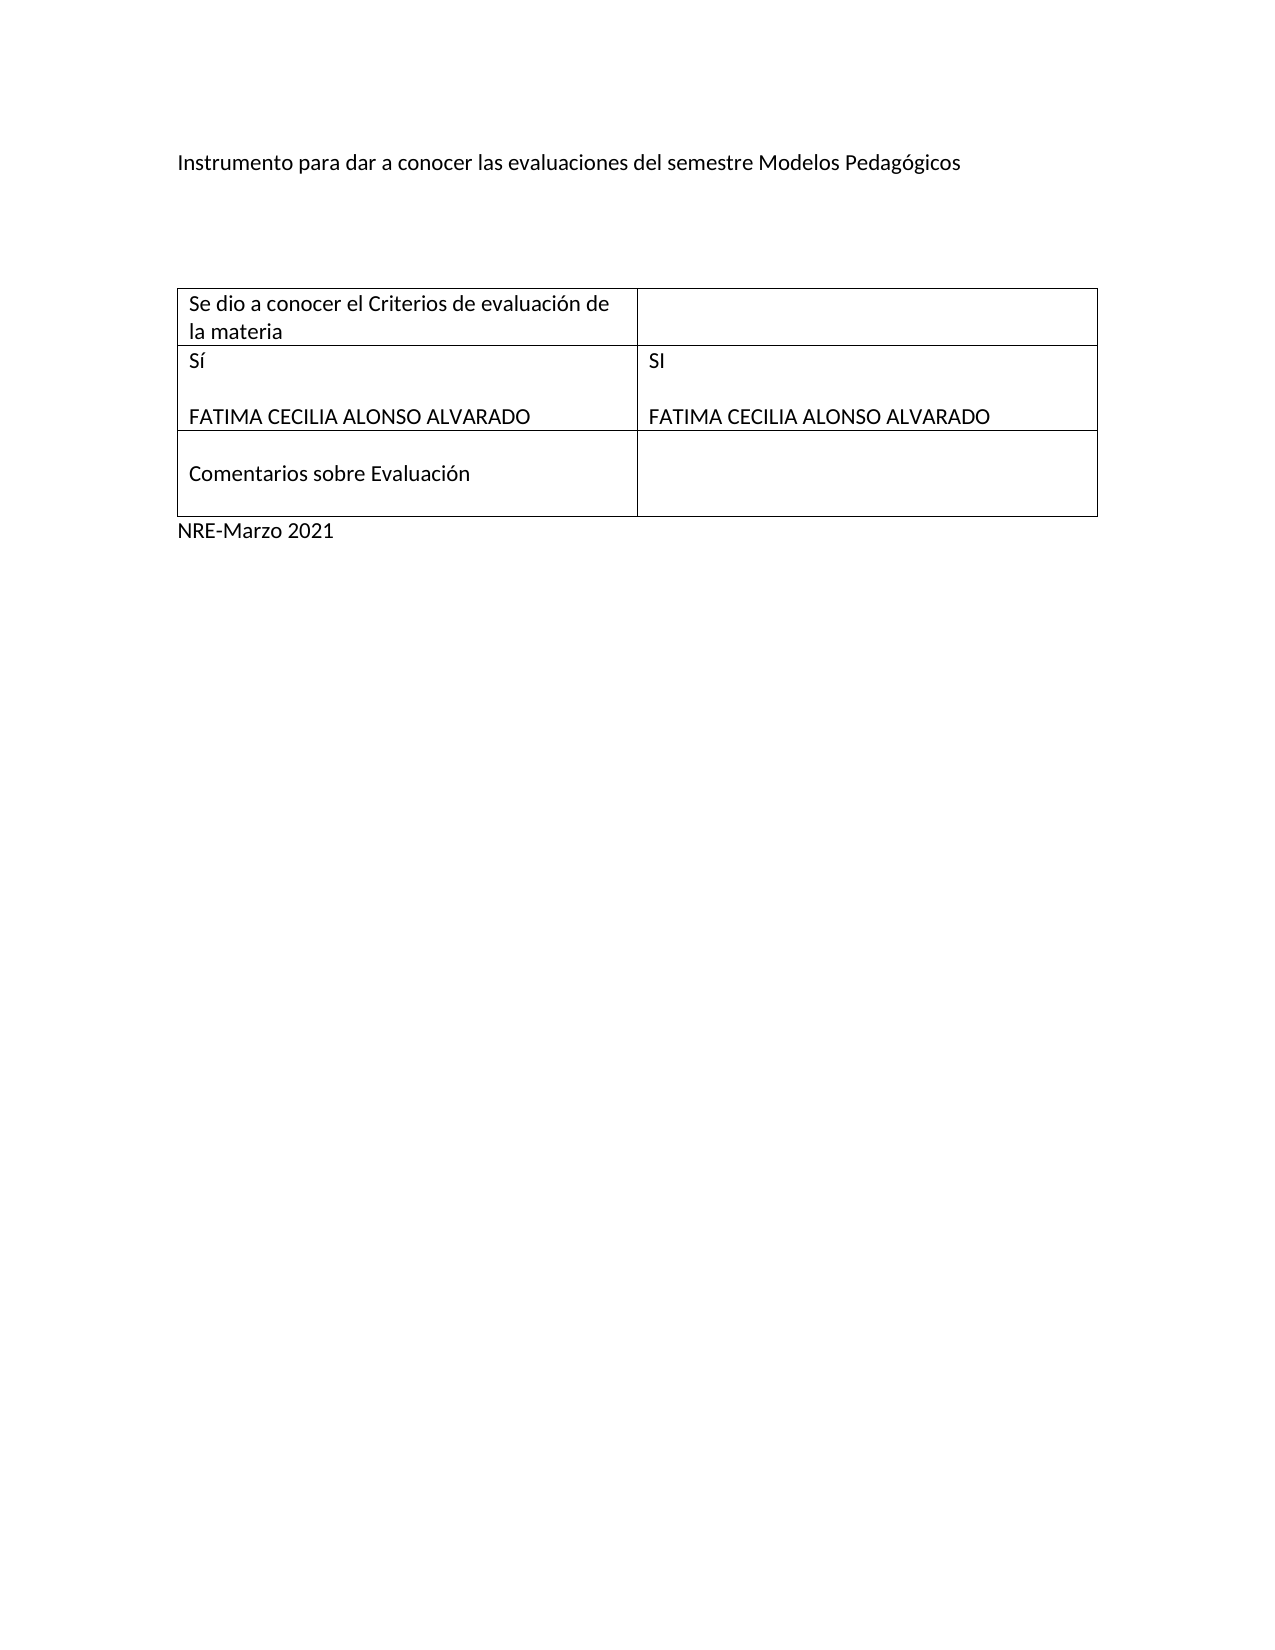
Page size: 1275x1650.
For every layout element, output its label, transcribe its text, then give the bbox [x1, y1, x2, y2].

text NRE-Marzo 2021 [177, 517, 1098, 544]
table_cell SI FATIMA CECILIA ALONSO ALVARADO [638, 346, 1097, 430]
table_cell [638, 431, 1097, 516]
text Instrumento para dar a conocer las evaluaciones del semestre Modelos Pedagógicos [177, 148, 1098, 176]
table_cell Comentarios sobre Evaluación [178, 431, 637, 516]
table_cell Sí FATIMA CECILIA ALONSO ALVARADO [178, 346, 637, 430]
table_header [638, 289, 1097, 345]
table_header Se dio a conocer el Criterios de evaluación de la materia [178, 289, 637, 345]
